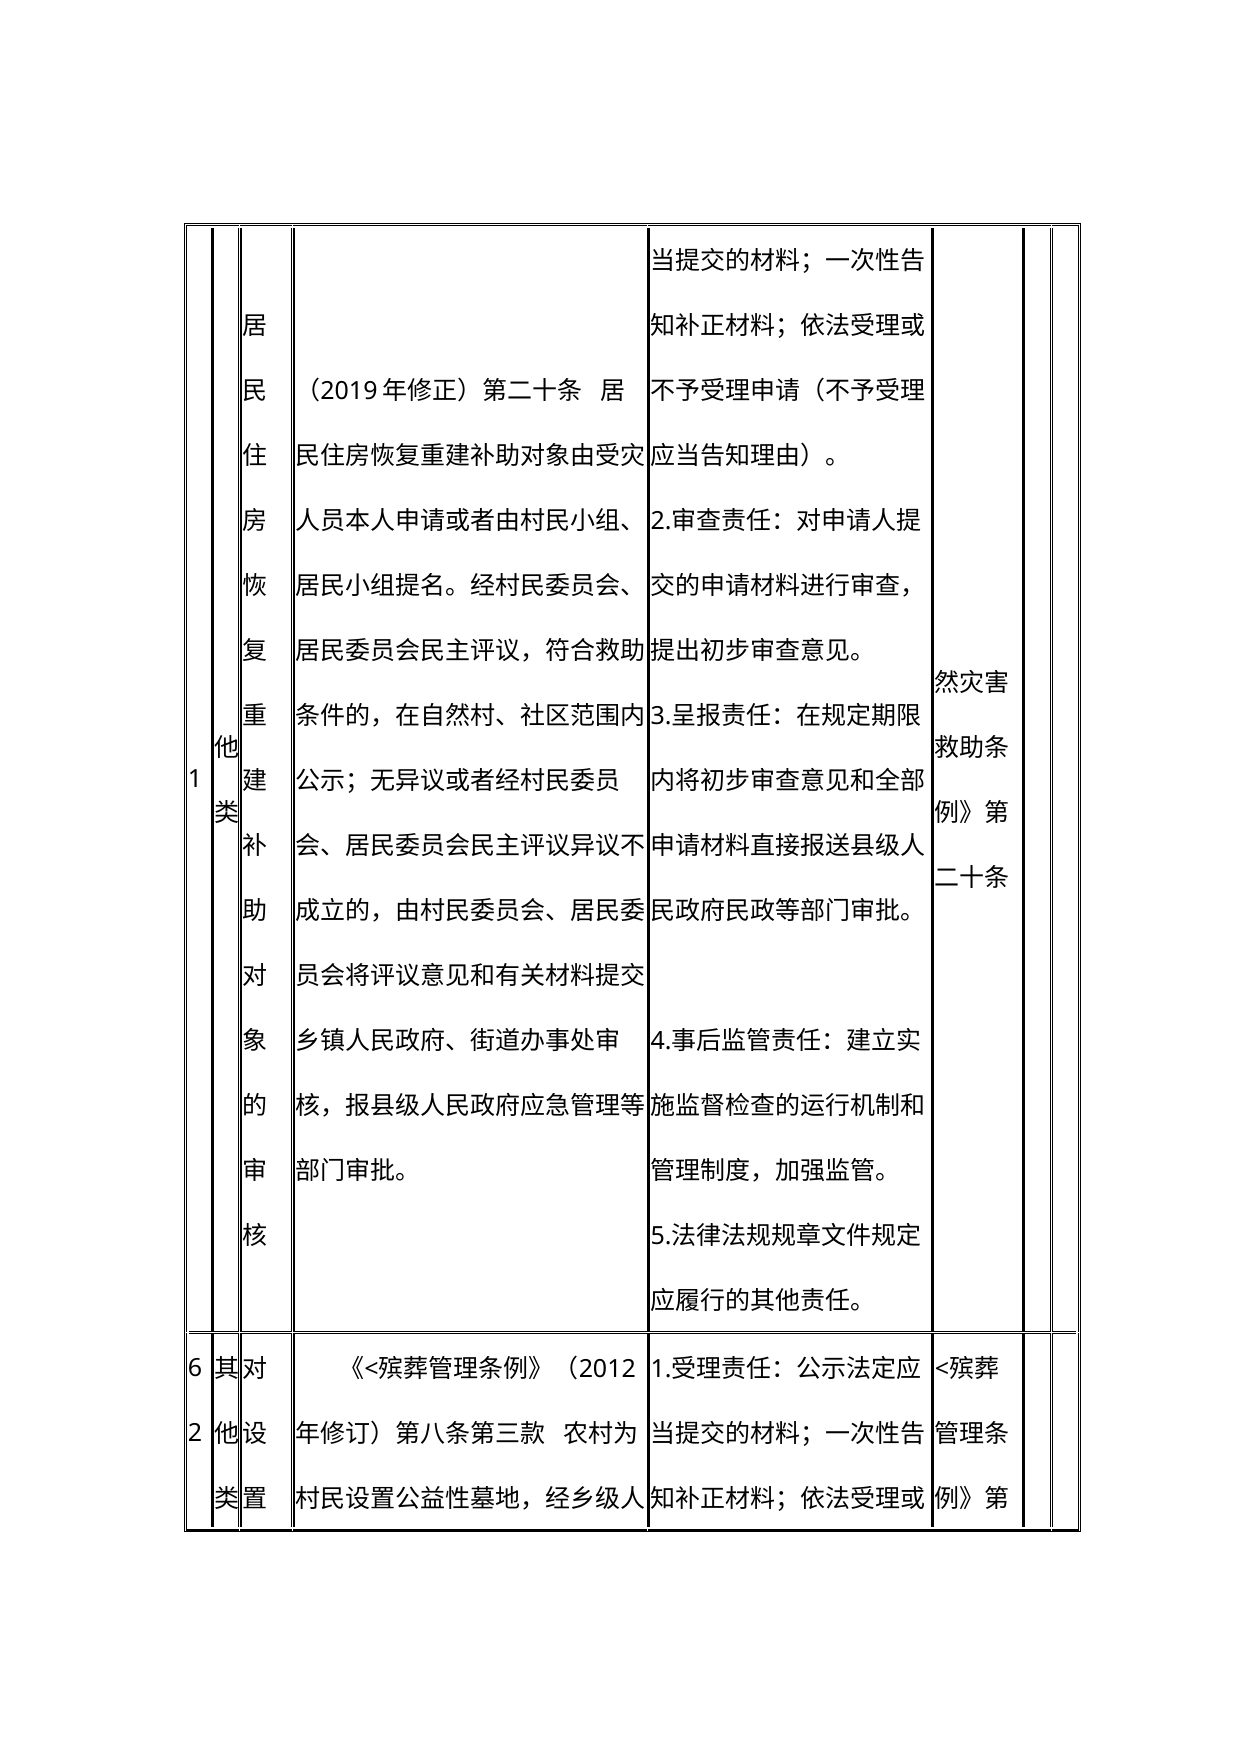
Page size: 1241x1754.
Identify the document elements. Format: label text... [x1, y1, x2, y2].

table_cell [1023, 1334, 1051, 1529]
table_cell [1051, 226, 1078, 1331]
table_cell [1051, 1331, 1079, 1529]
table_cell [293, 224, 648, 1331]
table_cell 62 [185, 1331, 212, 1529]
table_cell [293, 1334, 648, 1529]
table_cell 对居民住房恢复重建补助对象的审核 [240, 224, 293, 1331]
table_cell <殡葬管理条例》第八条 [932, 1334, 1023, 1529]
table_cell 《自然灾害救助条例》第二十条 [932, 226, 1023, 1331]
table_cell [648, 226, 932, 1331]
table_cell 对设置农村村民公益性墓地审核 [240, 1331, 293, 1529]
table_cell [648, 1334, 932, 1529]
table_cell [1023, 226, 1051, 1331]
table_cell 其他类 [212, 1331, 240, 1529]
table_cell 61 [187, 226, 212, 1331]
table_cell 其他类 [212, 224, 240, 1331]
